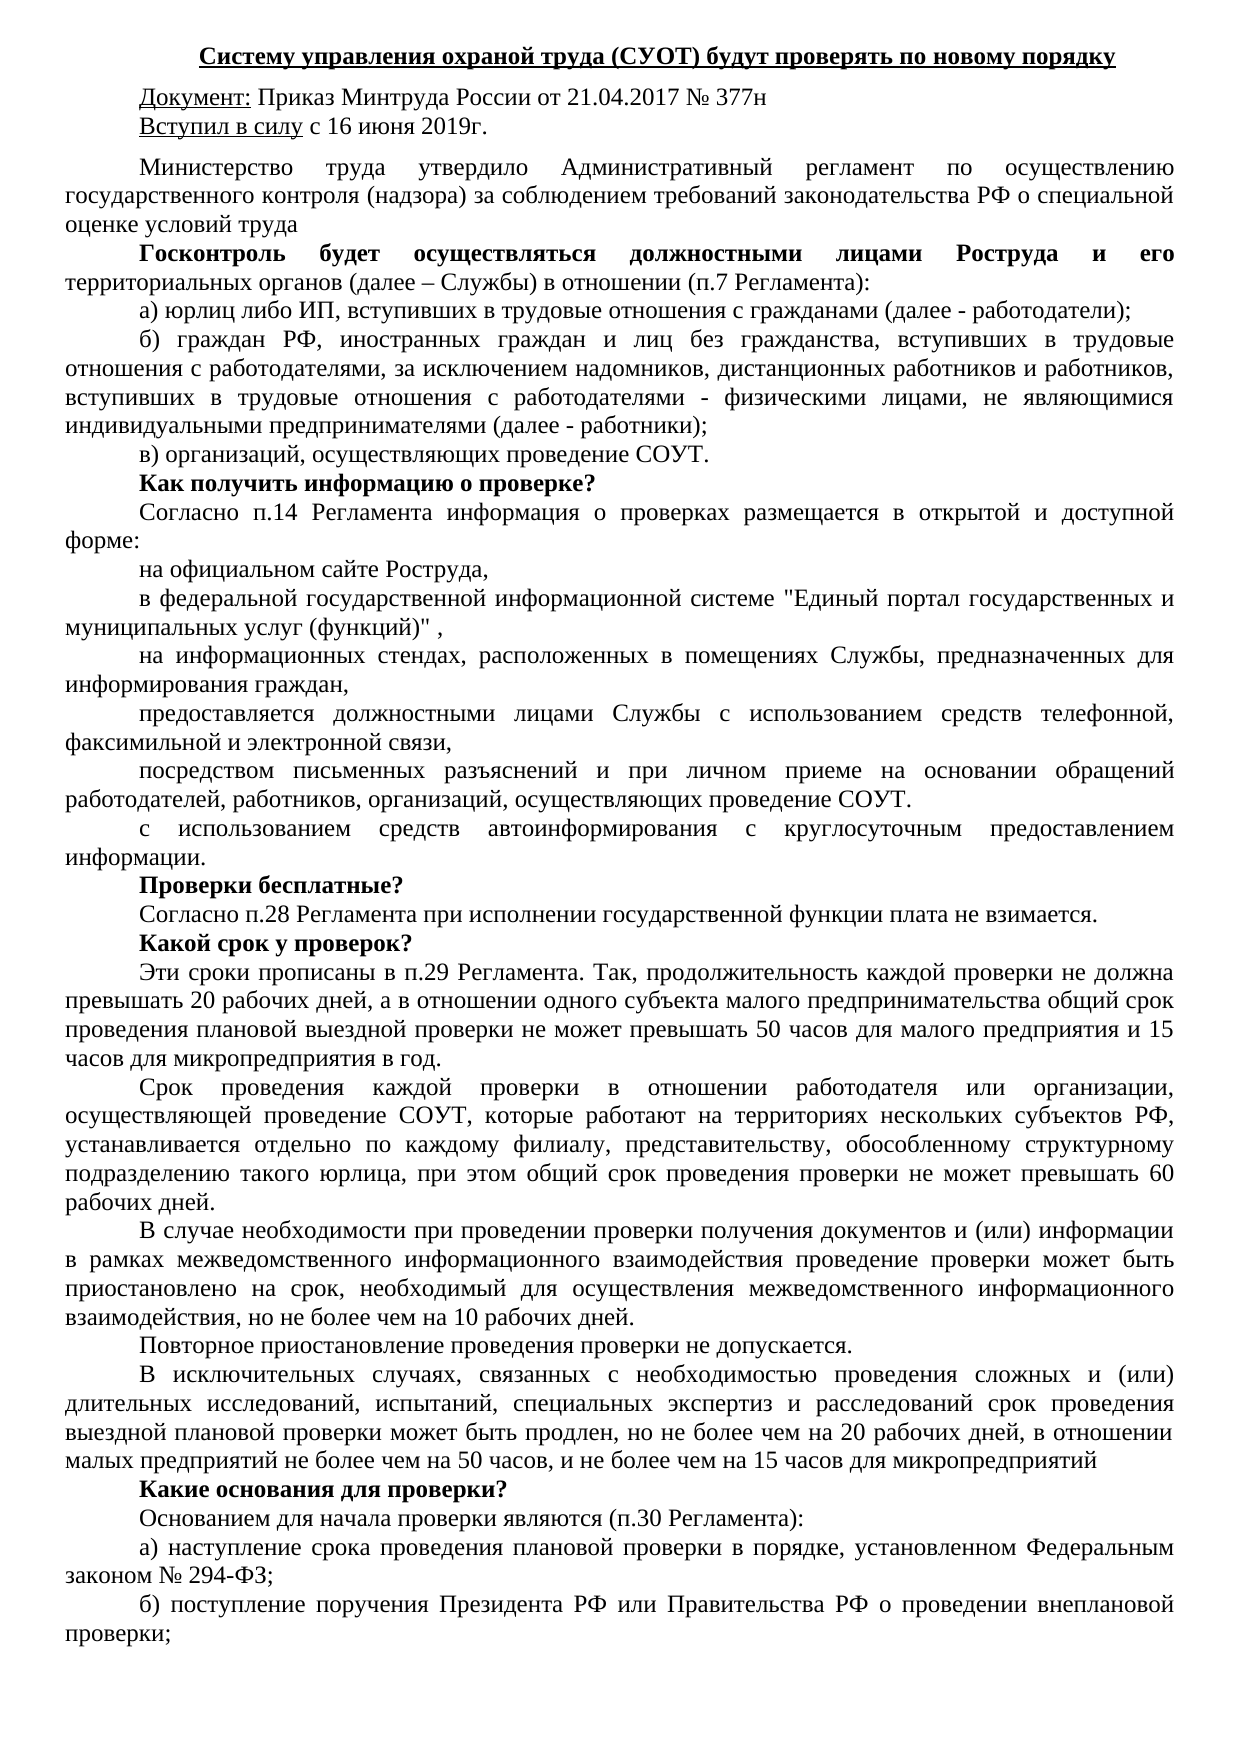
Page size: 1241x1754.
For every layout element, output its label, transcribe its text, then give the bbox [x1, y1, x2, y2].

text б) поступление поручения Президента РФ или Правительства РФ о проведении внеплановой проверки; [65, 1589, 1175, 1647]
text Срок проведения каждой проверки в отношении работодателя или организации, осуществляющей проведение СОУТ, которые работают на территориях нескольких субъектов РФ, устанавливается отдельно по каждому филиалу, представительству, обособленному структурному подразделению такого юрлица, при этом общий срок проведения проверки не может превышать 60 рабочих дней. [65, 1072, 1175, 1215]
text Эти сроки прописаны в п.29 Регламента. Так, продолжительность каждой проверки не должна превышать 20 рабочих дней, а в отношении одного субъекта малого предпринимательства общий срок проведения плановой выездной проверки не может превышать 50 часов для малого предприятия и 15 часов для микропредприятия в год. [65, 957, 1175, 1072]
text Систему управления охраной труда (СУОТ) будут проверять по новому порядку [65, 41, 1175, 70]
text Как получить информацию о проверке? [65, 468, 1175, 497]
text Госконтроль будет осуществляться должностными лицами Роструда и его территориальных органов (далее – Службы) в отношении (п.7 Регламента): [65, 238, 1175, 295]
text на информационных стендах, расположенных в помещениях Службы, предназначенных для информирования граждан, [65, 640, 1175, 698]
text Какие основания для проверки? [65, 1474, 1175, 1503]
text с использованием средств автоинформирования с круглосуточным предоставлением информации. [65, 813, 1175, 870]
text Повторное приостановление проведения проверки не допускается. [65, 1330, 1175, 1359]
text В исключительных случаях, связанных с необходимостью проведения сложных и (или) длительных исследований, испытаний, специальных экспертиз и расследований срок проведения выездной плановой проверки может быть продлен, но не более чем на 20 рабочих дней, в отношении малых предприятий не более чем на 50 часов, и не более чем на 15 часов для микропредприятий [65, 1359, 1175, 1474]
text В случае необходимости при проведении проверки получения документов и (или) информации в рамках межведомственного информационного взаимодействия проведение проверки может быть приостановлено на срок, необходимый для осуществления межведомственного информационного взаимодействия, но не более чем на 10 рабочих дней. [65, 1215, 1175, 1330]
text Вступил в силу с 16 июня 2019г. [65, 111, 1175, 139]
text посредством письменных разъяснений и при личном приеме на основании обращений работодателей, работников, организаций, осуществляющих проведение СОУТ. [65, 755, 1175, 813]
text а) юрлиц либо ИП, вступивших в трудовые отношения с гражданами (далее - работодатели); [65, 295, 1175, 324]
text б) граждан РФ, иностранных граждан и лиц без гражданства, вступивших в трудовые отношения с работодателями, за исключением надомников, дистанционных работников и работников, вступивших в трудовые отношения с работодателями - физическими лицами, не являющимися индивидуальными предпринимателями (далее - работники); [65, 324, 1175, 439]
text предоставляется должностными лицами Службы с использованием средств телефонной, факсимильной и электронной связи, [65, 698, 1175, 755]
text Проверки бесплатные? [65, 870, 1175, 899]
text Согласно п.14 Регламента информация о проверках размещается в открытой и доступной форме: [65, 497, 1175, 554]
text Министерство труда утвердило Административный регламент по осуществлению государственного контроля (надзора) за соблюдением требований законодательства РФ о специальной оценке условий труда [65, 152, 1175, 238]
text Основанием для начала проверки являются (п.30 Регламента): [65, 1503, 1175, 1532]
text в) организаций, осуществляющих проведение СОУТ. [65, 439, 1175, 468]
text на официальном сайте Роструда, [65, 554, 1175, 583]
text Какой срок у проверок? [65, 928, 1175, 957]
text а) наступление срока проведения плановой проверки в порядке, установленном Федеральным законом № 294-ФЗ; [65, 1532, 1175, 1589]
text Согласно п.28 Регламента при исполнении государственной функции плата не взимается. [65, 899, 1175, 928]
text в федеральной государственной информационной системе "Единый портал государственных и муниципальных услуг (функций)" , [65, 583, 1175, 640]
text Документ: Приказ Минтруда России от 21.04.2017 № 377н [65, 82, 1175, 111]
